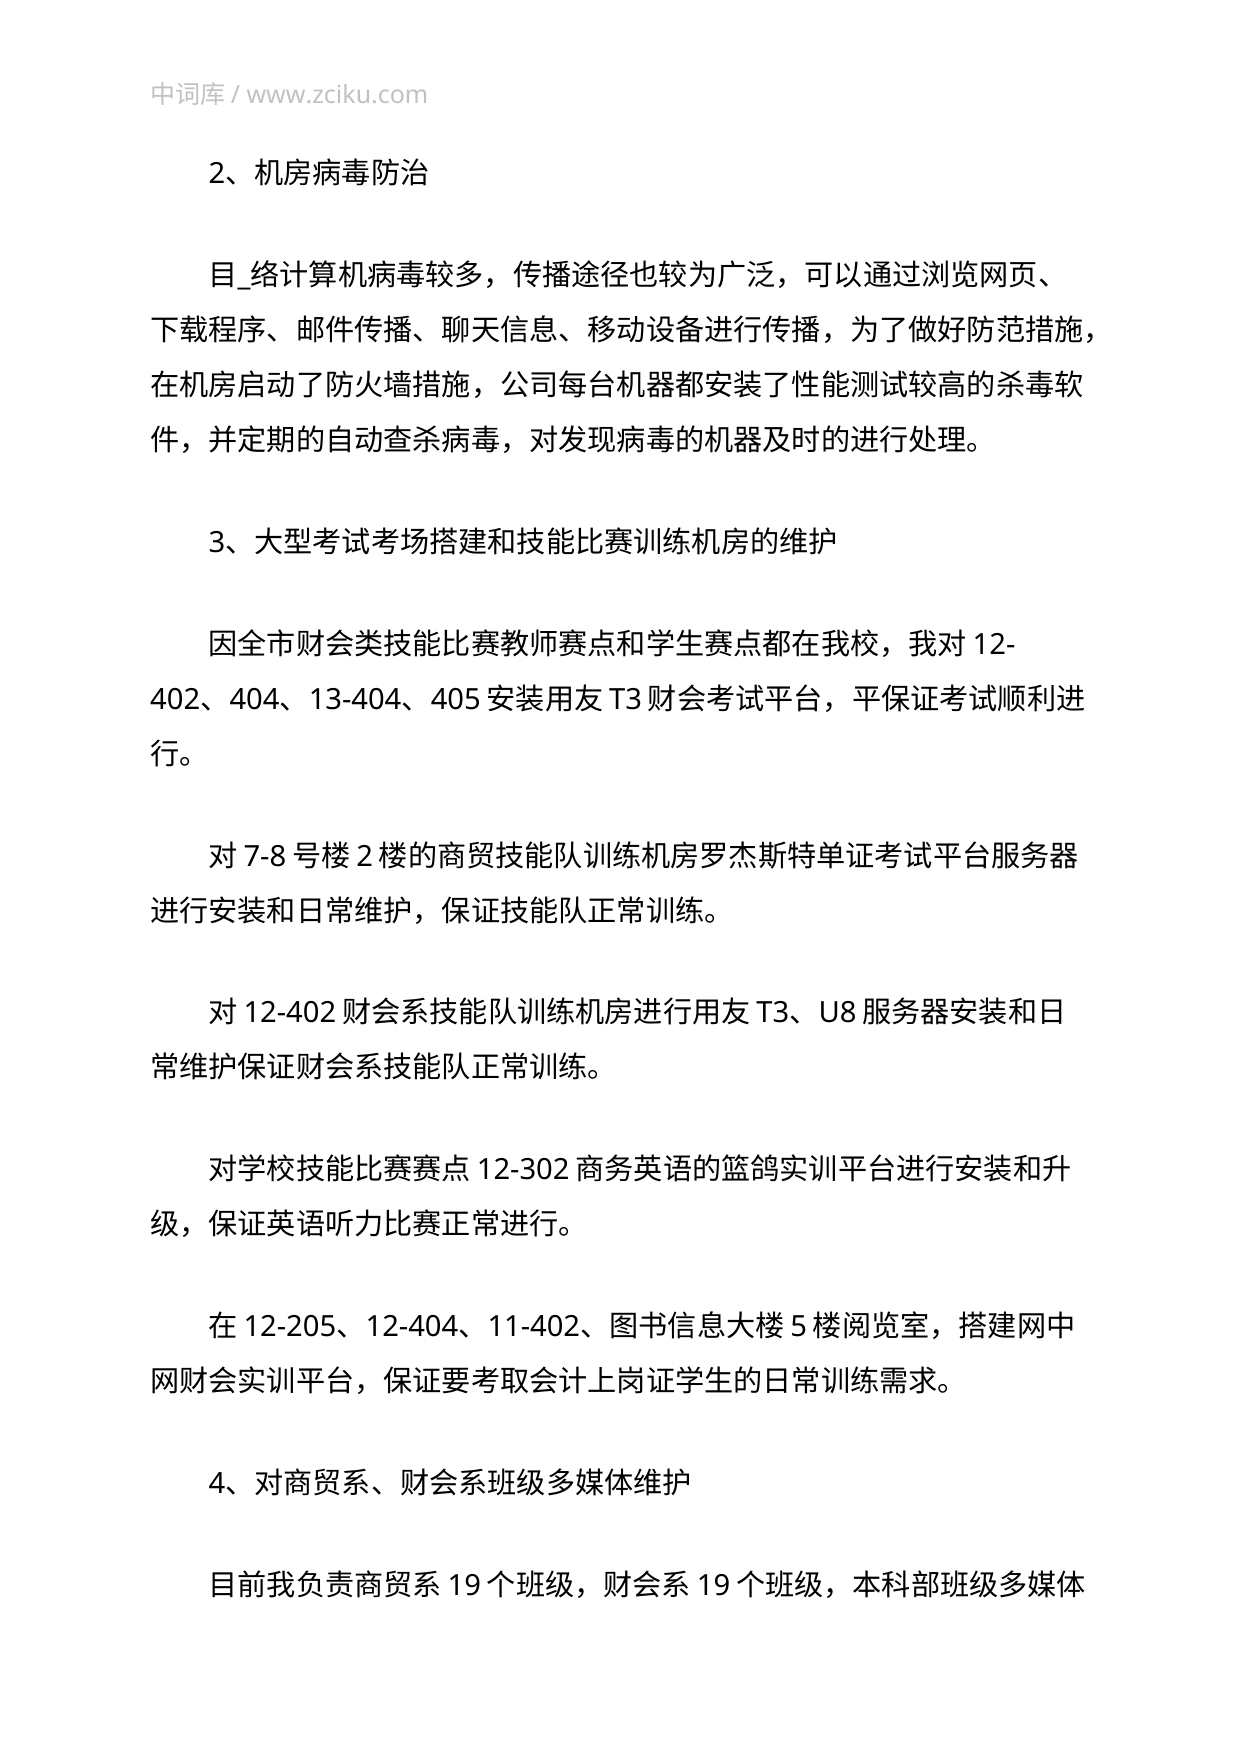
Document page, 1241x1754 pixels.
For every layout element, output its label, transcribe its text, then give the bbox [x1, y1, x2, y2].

text 因全市财会类技能比赛教师赛点和学生赛点都在我校，我对12-402、404、13-404、405安装用友T3财会考试平台，平保证考试顺利进行。 [150, 621, 1090, 773]
text 对学校技能比赛赛点12-302商务英语的篮鸽实训平台进行安装和升级，保证英语听力比赛正常进行。 [150, 1146, 1090, 1243]
text 4、对商贸系、财会系班级多媒体维护 [150, 1459, 1090, 1502]
text 在12-205、12-404、11-402、图书信息大楼5楼阅览室，搭建网中网财会实训平台，保证要考取会计上岗证学生的日常训练需求。 [150, 1303, 1090, 1400]
text 目_络计算机病毒较多，传播途径也较为广泛，可以通过浏览网页、下载程序、邮件传播、聊天信息、移动设备进行传播，为了做好防范措施，在机房启动了防火墙措施，公司每台机器都安装了性能测试较高的杀毒软件，并定期的自动查杀病毒，对发现病毒的机器及时的进行处理。 [150, 252, 1090, 459]
text 2、机房病毒防治 [150, 150, 1090, 192]
text 对7-8号楼2楼的商贸技能队训练机房罗杰斯特单证考试平台服务器进行安装和日常维护，保证技能队正常训练。 [150, 832, 1090, 929]
text 3、大型考试考场搭建和技能比赛训练机房的维护 [150, 518, 1090, 561]
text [150, 1561, 1090, 1604]
text 对12-402财会系技能队训练机房进行用友T3、U8服务器安装和日常维护保证财会系技能队正常训练。 [150, 989, 1090, 1086]
